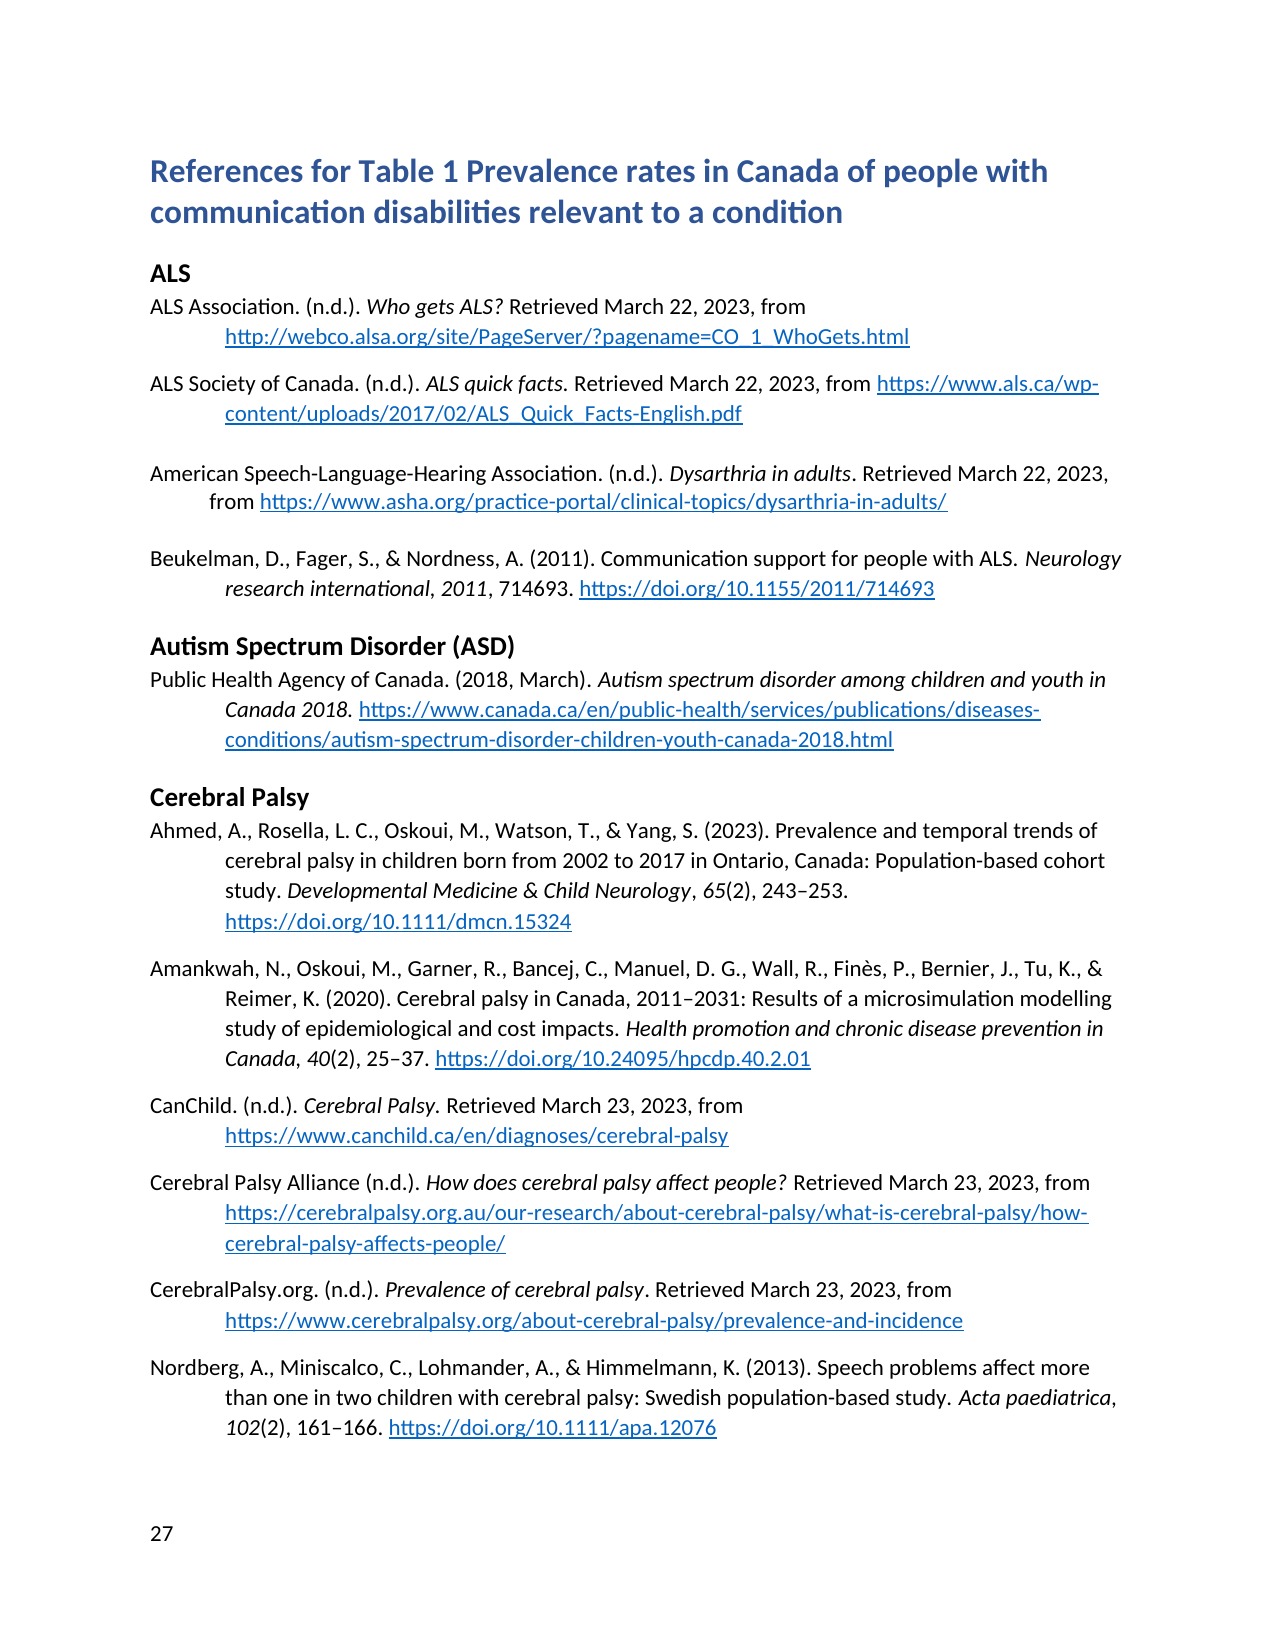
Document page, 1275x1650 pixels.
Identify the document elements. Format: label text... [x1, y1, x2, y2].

text CerebralPalsy.org. (n.d.). Prevalence of cerebral palsy. Retrieved March 23, 2023, from https://www.cerebralpalsy.org/about-cerebral-palsy/prevalence-and-incidence [150, 1276, 1125, 1334]
text Beukelman, D., Fager, S., & Nordness, A. (2011). Communication support for people with ALS. Neurology research international, 2011, 714693. https://doi.org/10.1155/2011/714693 [150, 544, 1125, 602]
subtitle ALS [150, 256, 1125, 289]
subtitle References for Table 1 Prevalence rates in Canada of people with communication disabilities relevant to a condition [150, 150, 1125, 231]
text American Speech-Language-Hearing Association. (n.d.). Dysarthria in adults. Retrieved March 22, 2023, from https://www.asha.org/practice-portal/clinical-topics/dysarthria-in-adults/ [150, 459, 1125, 515]
text Amankwah, N., Oskoui, M., Garner, R., Bancej, C., Manuel, D. G., Wall, R., Finès, P., Bernier, J., Tu, K., & Reimer, K. (2020). Cerebral palsy in Canada, 2011–2031: Results of a microsimulation modelling study of epidemiological and cost impacts. Health promotion and chronic disease prevention in Canada, 40(2), 25–37. https://doi.org/10.24095/hpcdp.40.2.01 [150, 954, 1125, 1072]
text ALS Society of Canada. (n.d.). ALS quick facts. Retrieved March 22, 2023, from https://www.als.ca/wp-content/uploads/2017/02/ALS_Quick_Facts-English.pdf [150, 369, 1125, 427]
subtitle Cerebral Palsy [150, 781, 1125, 814]
text Public Health Agency of Canada. (2018, March). Autism spectrum disorder among children and youth in Canada 2018. https://www.canada.ca/en/public-health/services/publications/diseases-conditions/autism-spectrum-disorder-children-youth-canada-2018.html [150, 665, 1125, 753]
text Cerebral Palsy Alliance (n.d.). How does cerebral palsy affect people? Retrieved March 23, 2023, from https://cerebralpalsy.org.au/our-research/about-cerebral-palsy/what-is-cerebral-palsy/how-cerebral-palsy-affects-people/ [150, 1168, 1125, 1257]
text ALS Association. (n.d.). Who gets ALS? Retrieved March 22, 2023, from http://webco.alsa.org/site/PageServer/?pagename=CO_1_WhoGets.html [150, 292, 1125, 350]
text Ahmed, A., Rosella, L. C., Oskoui, M., Watson, T., & Yang, S. (2023). Prevalence and temporal trends of cerebral palsy in children born from 2002 to 2017 in Ontario, Canada: Population-based cohort study. Developmental Medicine & Child Neurology, 65(2), 243–253. https://doi.org/10.1111/dmcn.15324 [150, 816, 1125, 935]
subtitle Autism Spectrum Disorder (ASD) [150, 629, 1125, 662]
text Nordberg, A., Miniscalco, C., Lohmander, A., & Himmelmann, K. (2013). Speech problems affect more than one in two children with cerebral palsy: Swedish population-based study. Acta paediatrica, 102(2), 161–166. https://doi.org/10.1111/apa.12076 [150, 1353, 1125, 1441]
text CanChild. (n.d.). Cerebral Palsy. Retrieved March 23, 2023, from https://www.canchild.ca/en/diagnoses/cerebral-palsy [150, 1091, 1125, 1149]
